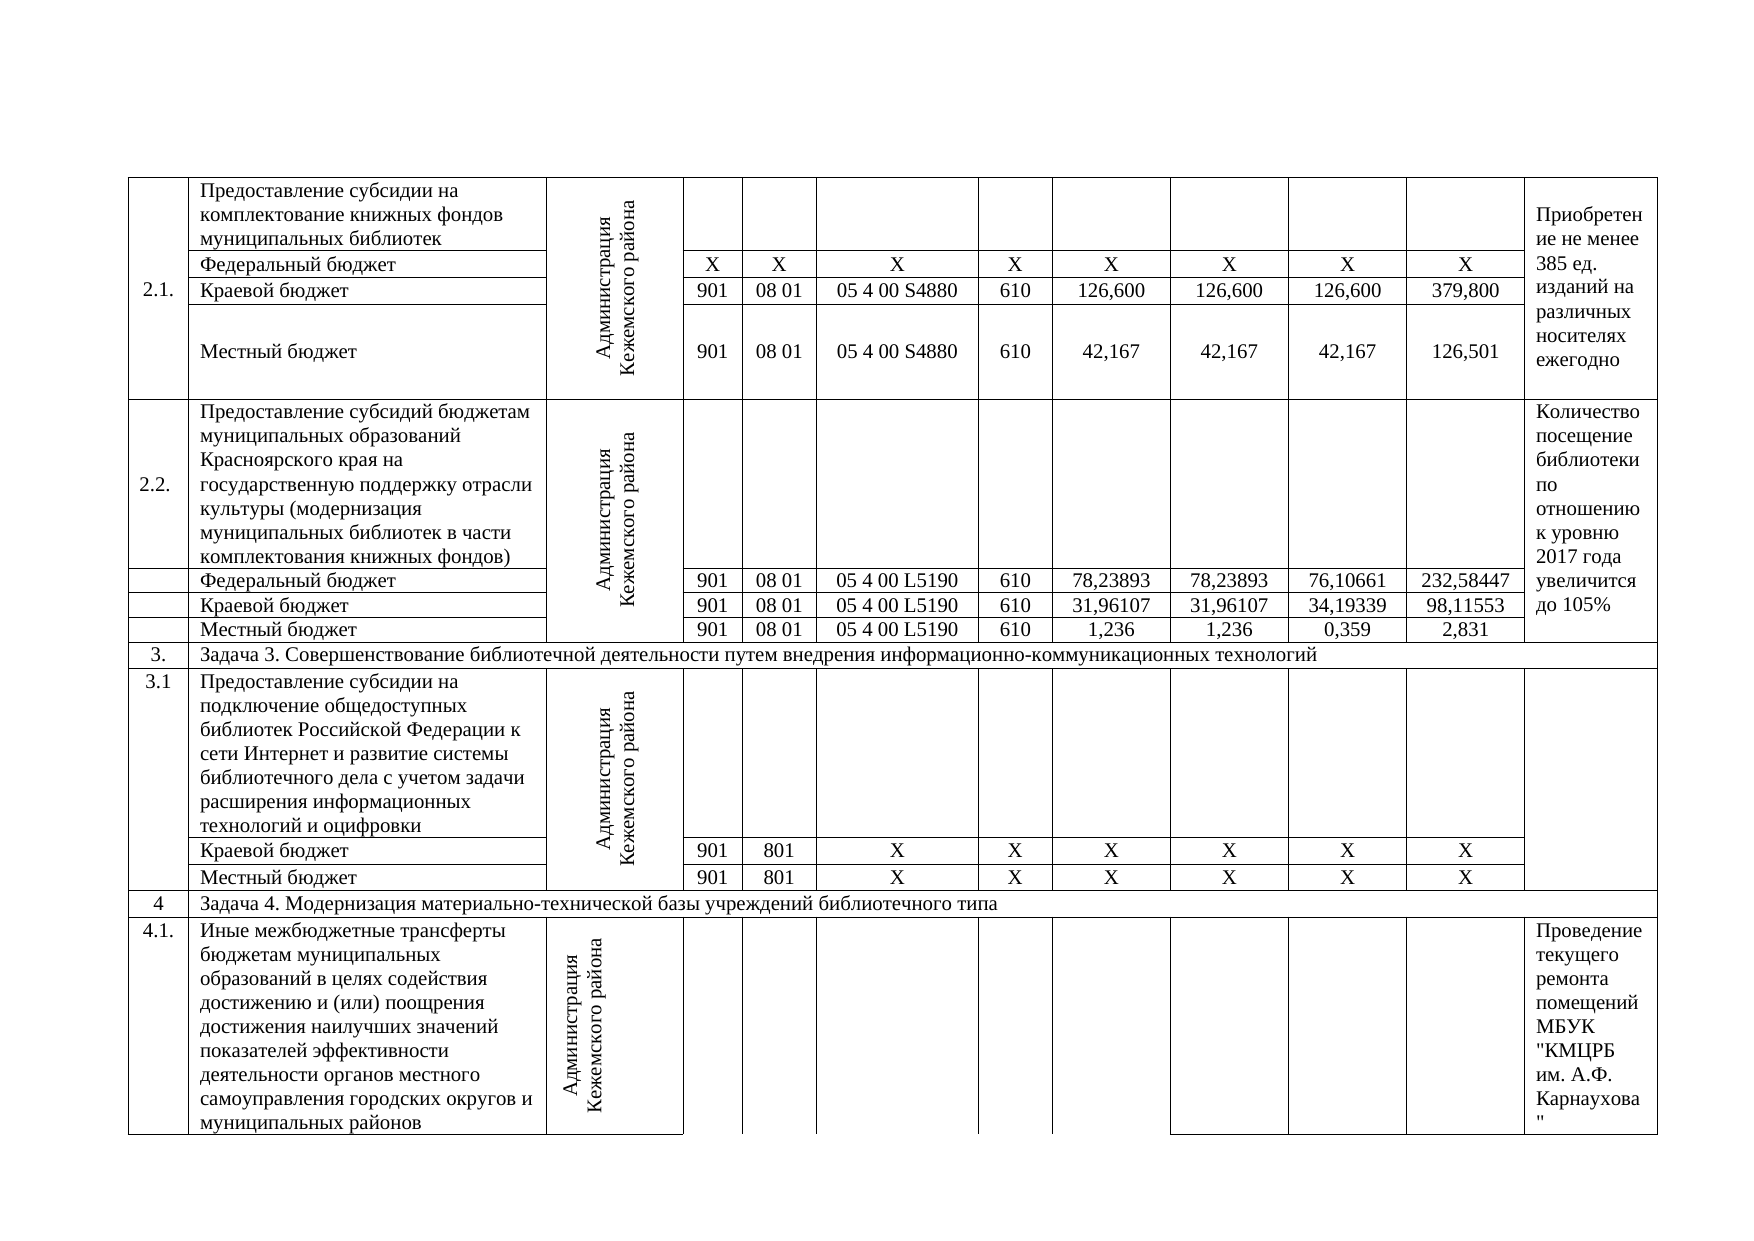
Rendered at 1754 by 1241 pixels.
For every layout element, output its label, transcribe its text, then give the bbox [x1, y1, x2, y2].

table_header [1289, 178, 1406, 250]
table_cell [1053, 669, 1170, 837]
table_cell Х [1171, 838, 1288, 863]
table_cell 76,10661 [1289, 569, 1406, 592]
table_cell Х [1053, 838, 1170, 863]
table_cell [1053, 400, 1170, 568]
table_cell Задача 3. Совершенствование библиотечной деятельности путем внедрения информационно-коммуникационных технологий [189, 643, 1657, 668]
table_cell 31,96107 [1053, 593, 1170, 617]
table_cell 42,167 [1171, 305, 1288, 399]
table_cell Предоставление субсидий бюджетам муниципальных образований Красноярского края на государственную поддержку отрасли культуры (модернизация муниципальных библиотек в части комплектования книжных фондов) [189, 400, 546, 568]
table_cell 78,23893 [1053, 569, 1170, 592]
table_cell Х [1053, 251, 1170, 277]
table_cell 610 [979, 618, 1052, 641]
table_cell [684, 918, 742, 1134]
table_cell 126,501 [1407, 305, 1524, 399]
table_cell 610 [979, 305, 1052, 399]
table_cell [1525, 669, 1657, 890]
table_cell Местный бюджет [189, 618, 546, 641]
table_cell 3. [129, 643, 188, 668]
table_cell 05 4 00 L5190 [817, 569, 978, 592]
table_cell 901 [684, 569, 742, 592]
table_cell 801 [743, 865, 816, 890]
table_cell 08 01 [743, 569, 816, 592]
table_cell 901 [684, 865, 742, 890]
table_cell 4.1. [129, 918, 188, 1134]
table_cell 2.2. [129, 400, 188, 568]
table_cell Х [684, 251, 742, 277]
table_cell 901 [684, 305, 742, 399]
table_cell 3.1 [129, 669, 188, 890]
table_cell 610 [979, 569, 1052, 592]
table_cell [1053, 918, 1170, 1134]
table_cell [129, 569, 188, 592]
table_cell Иные межбюджетные трансферты бюджетам муниципальных образований в целях содействия достижению и (или) поощрения достижения наилучших значений показателей эффективности деятельности органов местного самоуправления городских округов и муниципальных районов [189, 918, 546, 1134]
table_header 2.1. [129, 178, 188, 399]
table_cell 1,236 [1171, 618, 1288, 641]
table_cell 34,19339 [1289, 593, 1406, 617]
table_cell 05 4 00 L5190 [817, 593, 978, 617]
table_cell Х [817, 251, 978, 277]
table_cell 126,600 [1171, 278, 1288, 303]
table_cell 78,23893 [1171, 569, 1288, 592]
table_cell 610 [979, 593, 1052, 617]
table_cell 05 4 00 S4880 [817, 305, 978, 399]
table_cell 126,600 [1053, 278, 1170, 303]
table_cell [1289, 400, 1406, 568]
table_cell [979, 669, 1052, 837]
table_cell 98,11553 [1407, 593, 1524, 617]
table_cell 901 [684, 593, 742, 617]
table_header Администрация Кежемского района [547, 178, 683, 399]
table_cell Администрация Кежемского района [547, 669, 683, 890]
table_cell [129, 618, 188, 641]
table_header [979, 178, 1052, 250]
table_cell 4 [129, 891, 188, 917]
table_cell [743, 400, 816, 568]
table_cell Х [743, 251, 816, 277]
table_cell Х [817, 838, 978, 863]
table_cell [1171, 400, 1288, 568]
table_cell [979, 400, 1052, 568]
table_cell Х [1289, 865, 1406, 890]
table_cell 901 [684, 278, 742, 303]
table_cell [1289, 918, 1406, 1134]
table_cell Х [979, 251, 1052, 277]
table_cell [743, 918, 816, 1134]
table_cell Федеральный бюджет [189, 251, 546, 277]
table_cell [684, 400, 742, 568]
table_cell 42,167 [1289, 305, 1406, 399]
table_cell Х [1407, 838, 1524, 863]
table_cell Х [817, 865, 978, 890]
table_cell Х [1289, 838, 1406, 863]
table_cell Краевой бюджет [189, 838, 546, 863]
table_cell 379,800 [1407, 278, 1524, 303]
table_header [684, 178, 742, 250]
table_cell Х [1407, 865, 1524, 890]
table_cell 2,831 [1407, 618, 1524, 641]
table_header Приобретение не менее 385 ед. изданий на различных носителях ежегодно [1525, 178, 1657, 399]
table_cell 42,167 [1053, 305, 1170, 399]
table_cell Администрация Кежемского района [547, 400, 683, 641]
table_cell Х [1171, 251, 1288, 277]
table_cell Х [1171, 865, 1288, 890]
table_cell 08 01 [743, 278, 816, 303]
table_cell [684, 669, 742, 837]
table_header [743, 178, 816, 250]
table_cell 126,600 [1289, 278, 1406, 303]
table_cell [1407, 669, 1524, 837]
table_cell Х [1289, 251, 1406, 277]
table_cell 0,359 [1289, 618, 1406, 641]
table_cell 31,96107 [1171, 593, 1288, 617]
table_cell 05 4 00 L5190 [817, 618, 978, 641]
table_cell Местный бюджет [189, 305, 546, 399]
table_cell [817, 400, 978, 568]
table_cell [129, 593, 188, 617]
table_cell 901 [684, 618, 742, 641]
table_cell 801 [743, 838, 816, 863]
table_header [1407, 178, 1524, 250]
table_cell 610 [979, 278, 1052, 303]
table_cell 08 01 [743, 305, 816, 399]
table_cell 08 01 [743, 618, 816, 641]
table_cell [817, 669, 978, 837]
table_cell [1525, 918, 1657, 1134]
table_cell 901 [684, 838, 742, 863]
table_cell [979, 918, 1052, 1134]
table_cell Количество посещение библиотеки по отношению к уровню 2017 года увеличится до 105% [1525, 400, 1657, 641]
table_cell Задача 4. Модернизация материально-технической базы учреждений библиотечного типа [189, 891, 1657, 917]
table_cell [743, 669, 816, 837]
table_cell Х [1053, 865, 1170, 890]
table_cell Предоставление субсидии на подключение общедоступных библиотек Российской Федерации к сети Интернет и развитие системы библиотечного дела с учетом задачи расширения информационных технологий и оцифровки [189, 669, 546, 837]
table_header [817, 178, 978, 250]
table_cell Х [979, 838, 1052, 863]
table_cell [547, 918, 683, 1134]
table_cell [817, 918, 978, 1134]
table_cell Х [979, 865, 1052, 890]
table_cell 1,236 [1053, 618, 1170, 641]
table_cell 08 01 [743, 593, 816, 617]
table_cell [1171, 918, 1288, 1134]
table_cell [1407, 400, 1524, 568]
table_cell 232,58447 [1407, 569, 1524, 592]
table_cell Краевой бюджет [189, 278, 546, 303]
table_header [1053, 178, 1170, 250]
table_cell Краевой бюджет [189, 593, 546, 617]
table_cell 05 4 00 S4880 [817, 278, 978, 303]
table_header Предоставление субсидии на комплектование книжных фондов муниципальных библиотек [189, 178, 546, 250]
table_cell [1171, 669, 1288, 837]
table_cell Х [1407, 251, 1524, 277]
table_cell Федеральный бюджет [189, 569, 546, 592]
table_cell [1407, 918, 1524, 1134]
table_header [1171, 178, 1288, 250]
table_cell Местный бюджет [189, 865, 546, 890]
table_cell [1289, 669, 1406, 837]
